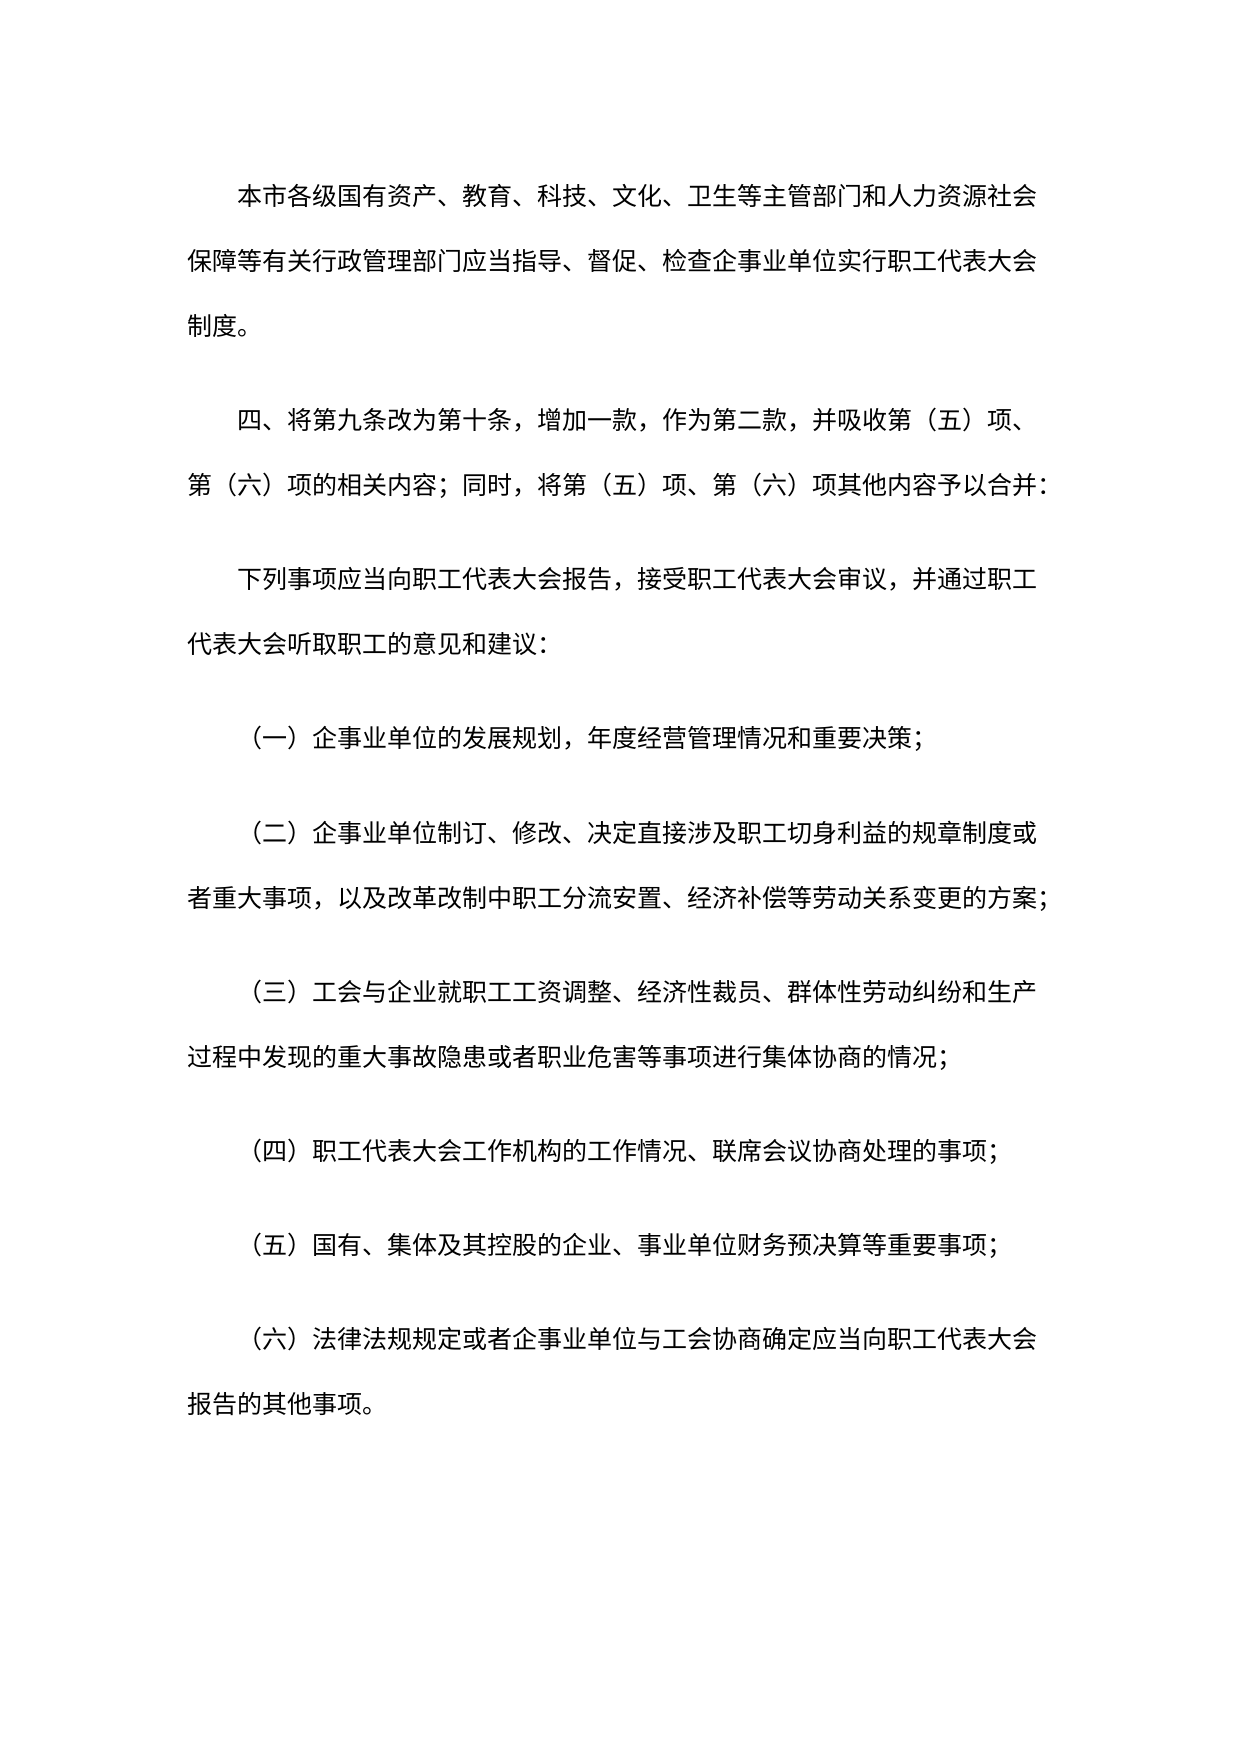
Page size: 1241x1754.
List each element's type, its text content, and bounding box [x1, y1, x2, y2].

text （六）法律法规规定或者企事业单位与工会协商确定应当向职工代表大会报告的其他事项。 [187, 1305, 1053, 1435]
text 下列事项应当向职工代表大会报告，接受职工代表大会审议，并通过职工代表大会听取职工的意见和建议： [187, 545, 1053, 675]
text 四、将第九条改为第十条，增加一款，作为第二款，并吸收第（五）项、第（六）项的相关内容；同时，将第（五）项、第（六）项其他内容予以合并： [187, 386, 1053, 516]
text （四）职工代表大会工作机构的工作情况、联席会议协商处理的事项； [187, 1117, 1053, 1182]
text （二）企事业单位制订、修改、决定直接涉及职工切身利益的规章制度或者重大事项，以及改革改制中职工分流安置、经济补偿等劳动关系变更的方案； [187, 799, 1053, 929]
text （五）国有、集体及其控股的企业、事业单位财务预决算等重要事项； [187, 1211, 1053, 1276]
text （一）企事业单位的发展规划，年度经营管理情况和重要决策； [187, 704, 1053, 769]
text （三）工会与企业就职工工资调整、经济性裁员、群体性劳动纠纷和生产过程中发现的重大事故隐患或者职业危害等事项进行集体协商的情况； [187, 958, 1053, 1088]
text 本市各级国有资产、教育、科技、文化、卫生等主管部门和人力资源社会保障等有关行政管理部门应当指导、督促、检查企事业单位实行职工代表大会制度。 [187, 162, 1053, 357]
